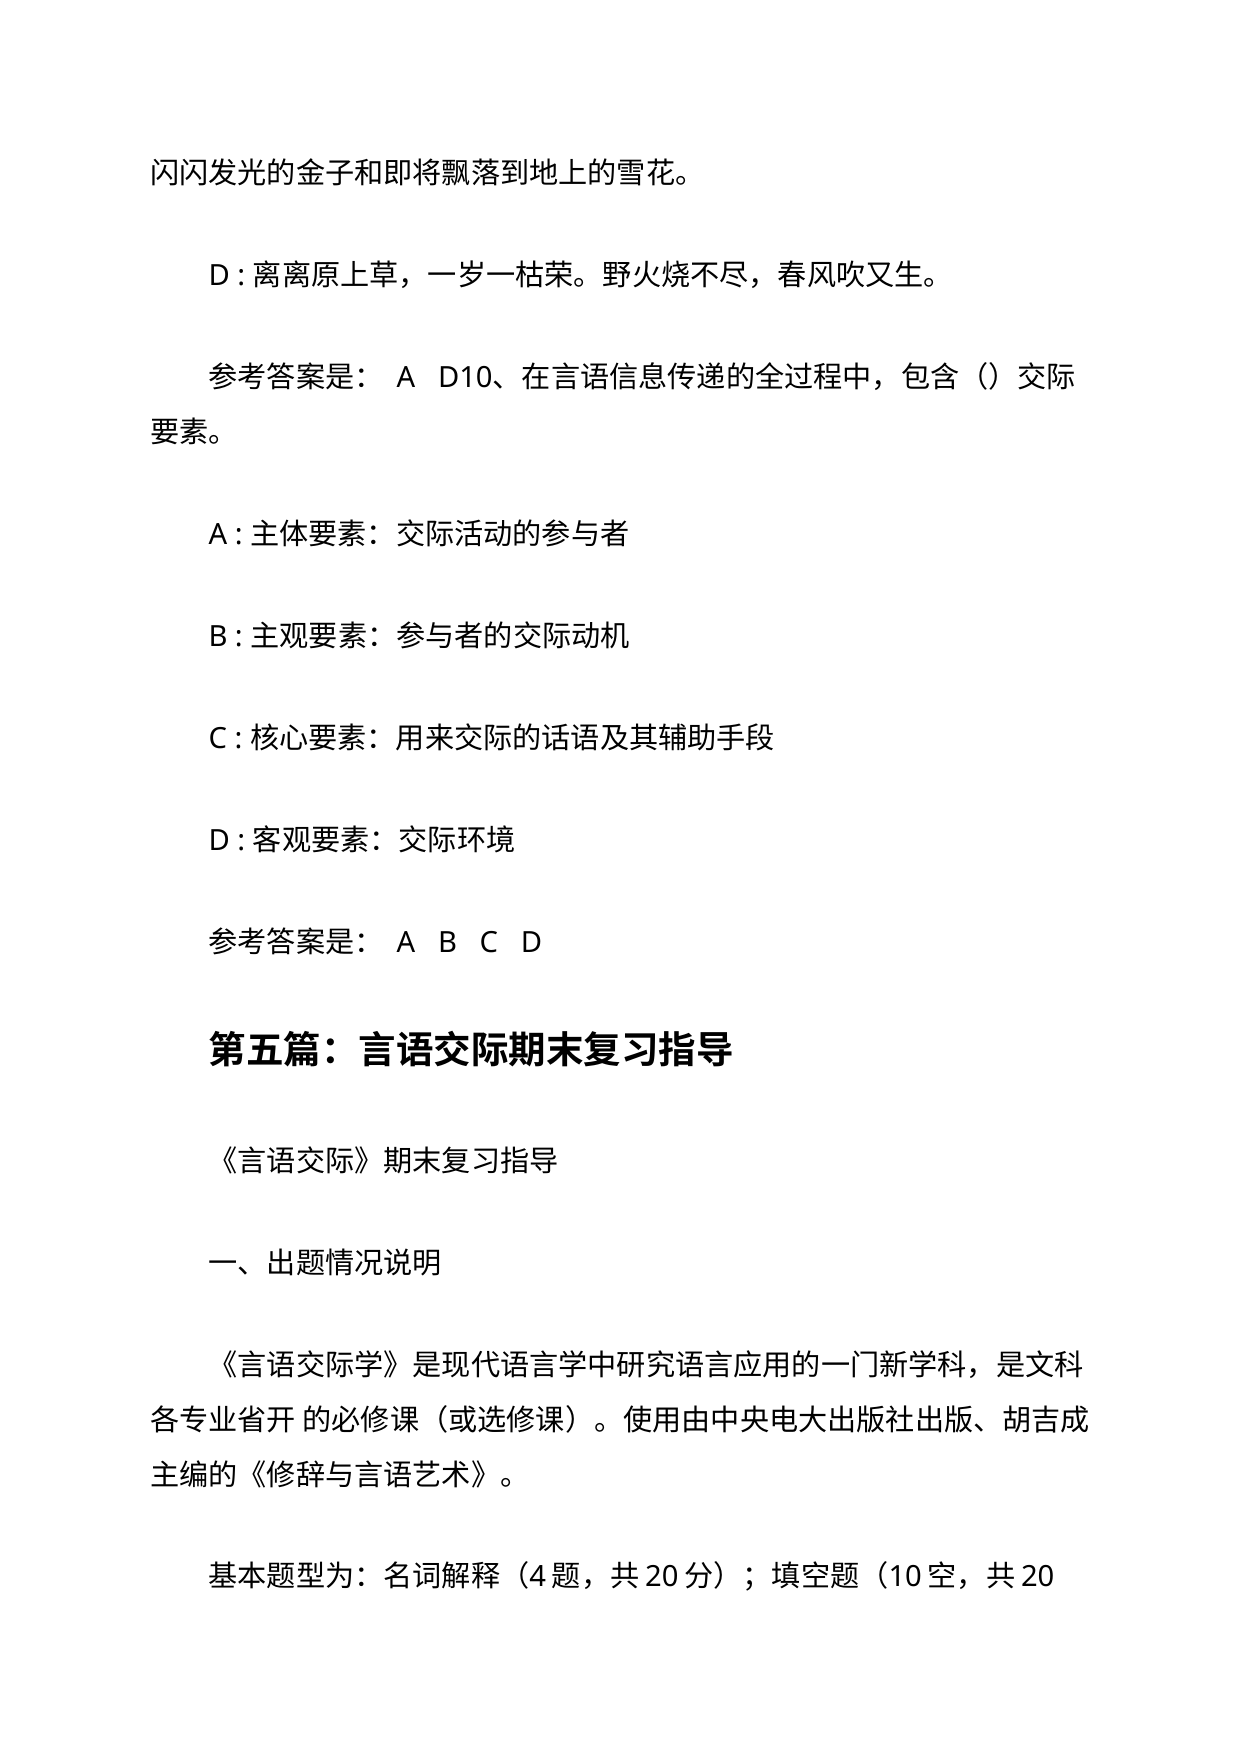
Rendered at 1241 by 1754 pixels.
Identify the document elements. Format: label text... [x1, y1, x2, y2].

text 参考答案是： A B C D [150, 918, 1090, 961]
text D : 客观要素：交际环境 [150, 816, 1090, 859]
text B : 主观要素：参与者的交际动机 [150, 612, 1090, 655]
text 一、出题情况说明 [150, 1239, 1090, 1282]
text A : 主体要素：交际活动的参与者 [150, 511, 1090, 553]
text 参考答案是： A D10、在言语信息传递的全过程中，包含（）交际要素。 [150, 354, 1090, 451]
text C : 核心要素：用来交际的话语及其辅助手段 [150, 714, 1090, 757]
text 《言语交际》期末复习指导 [150, 1138, 1090, 1180]
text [150, 150, 1090, 192]
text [150, 1553, 1090, 1595]
text D : 离离原上草，一岁一枯荣。野火烧不尽，春风吹又生。 [150, 252, 1090, 294]
text 第五篇：言语交际期末复习指导 [150, 1020, 1090, 1075]
text 《言语交际学》是现代语言学中研究语言应用的一门新学科，是文科各专业省开 的必修课（或选修课）。使用由中央电大出版社出版、胡吉成主编的《修辞与言语艺术》。 [150, 1341, 1090, 1493]
